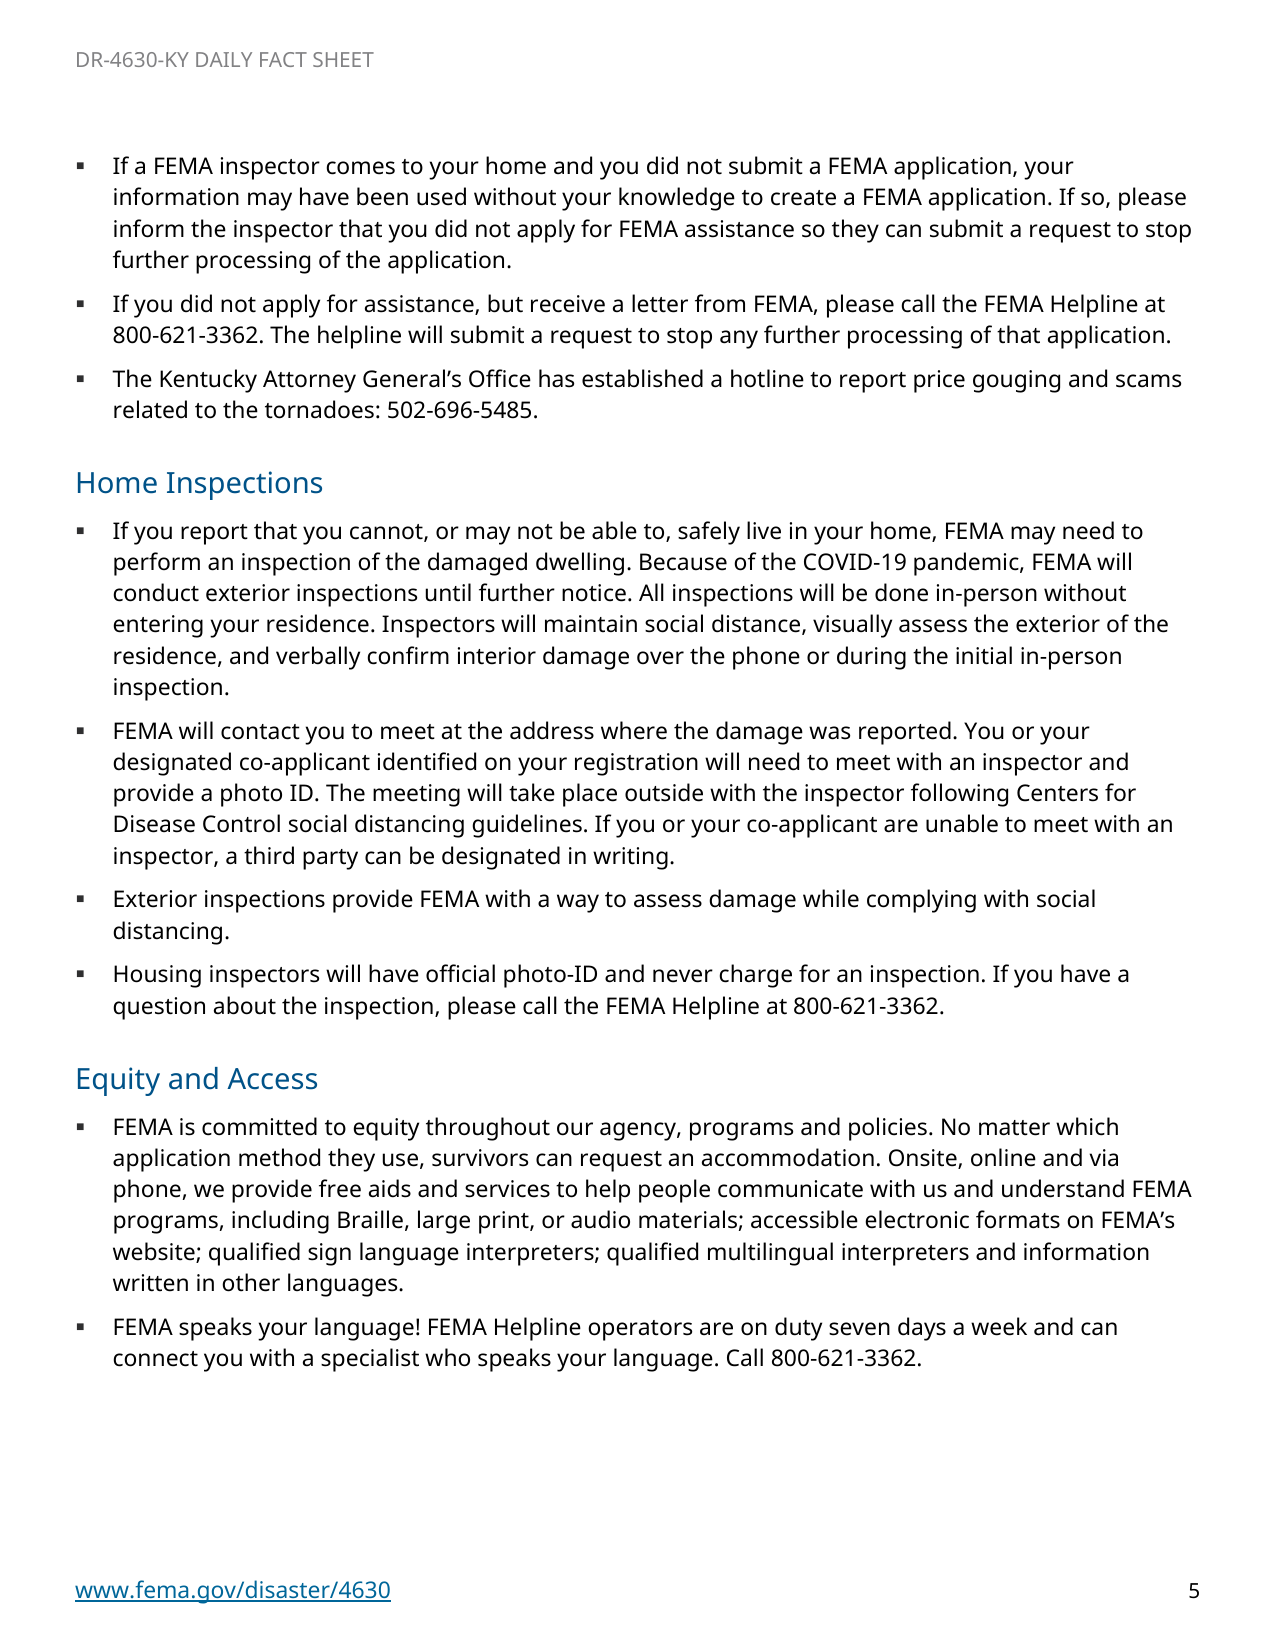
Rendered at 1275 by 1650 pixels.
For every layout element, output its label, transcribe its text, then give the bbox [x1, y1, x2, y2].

text If you report that you cannot, or may not be able to, safely live in your home, FEMA may need to perform an inspection of the damaged dwelling. Because of the COVID-19 pandemic, FEMA will conduct exterior inspections until further notice. All inspections will be done in-person without entering your residence. Inspectors will maintain social distance, visually assess the exterior of the residence, and verbally confirm interior damage over the phone or during the initial in-person inspection. [75, 515, 1200, 702]
text FEMA will contact you to meet at the address where the damage was reported. You or your designated co-applicant identified on your registration will need to meet with an inspector and provide a photo ID. The meeting will take place outside with the inspector following Centers for Disease Control social distancing guidelines. If you or your co-applicant are unable to meet with an inspector, a third party can be designated in writing. [75, 715, 1200, 871]
text If a FEMA inspector comes to your home and you did not submit a FEMA application, your information may have been used without your knowledge to create a FEMA application. If so, please inform the inspector that you did not apply for FEMA assistance so they can submit a request to stop further processing of the application. [75, 150, 1200, 275]
subtitle Equity and Access [75, 1058, 1200, 1098]
text If you did not apply for assistance, but receive a letter from FEMA, please call the FEMA Helpline at 800-621-3362. The helpline will submit a request to stop any further processing of that application. [75, 287, 1200, 350]
text FEMA speaks your language! FEMA Helpline operators are on duty seven days a week and can connect you with a specialist who speaks your language. Call 800-621-3362. [75, 1311, 1200, 1373]
text FEMA is committed to equity throughout our agency, programs and policies. No matter which application method they use, survivors can request an accommodation. Onsite, online and via phone, we provide free aids and services to help people communicate with us and understand FEMA programs, including Braille, large print, or audio materials; accessible electronic formats on FEMA’s website; qualified sign language interpreters; qualified multilingual interpreters and information written in other languages. [75, 1111, 1200, 1298]
text The Kentucky Attorney General’s Office has established a hotline to report price gouging and scams related to the tornadoes: 502-696-5485. [75, 362, 1200, 425]
subtitle Home Inspections [75, 462, 1200, 502]
text Exterior inspections provide FEMA with a way to assess damage while complying with social distancing. [75, 883, 1200, 946]
text Housing inspectors will have official photo-ID and never charge for an inspection. If you have a question about the inspection, please call the FEMA Helpline at 800-621-3362. [75, 958, 1200, 1021]
